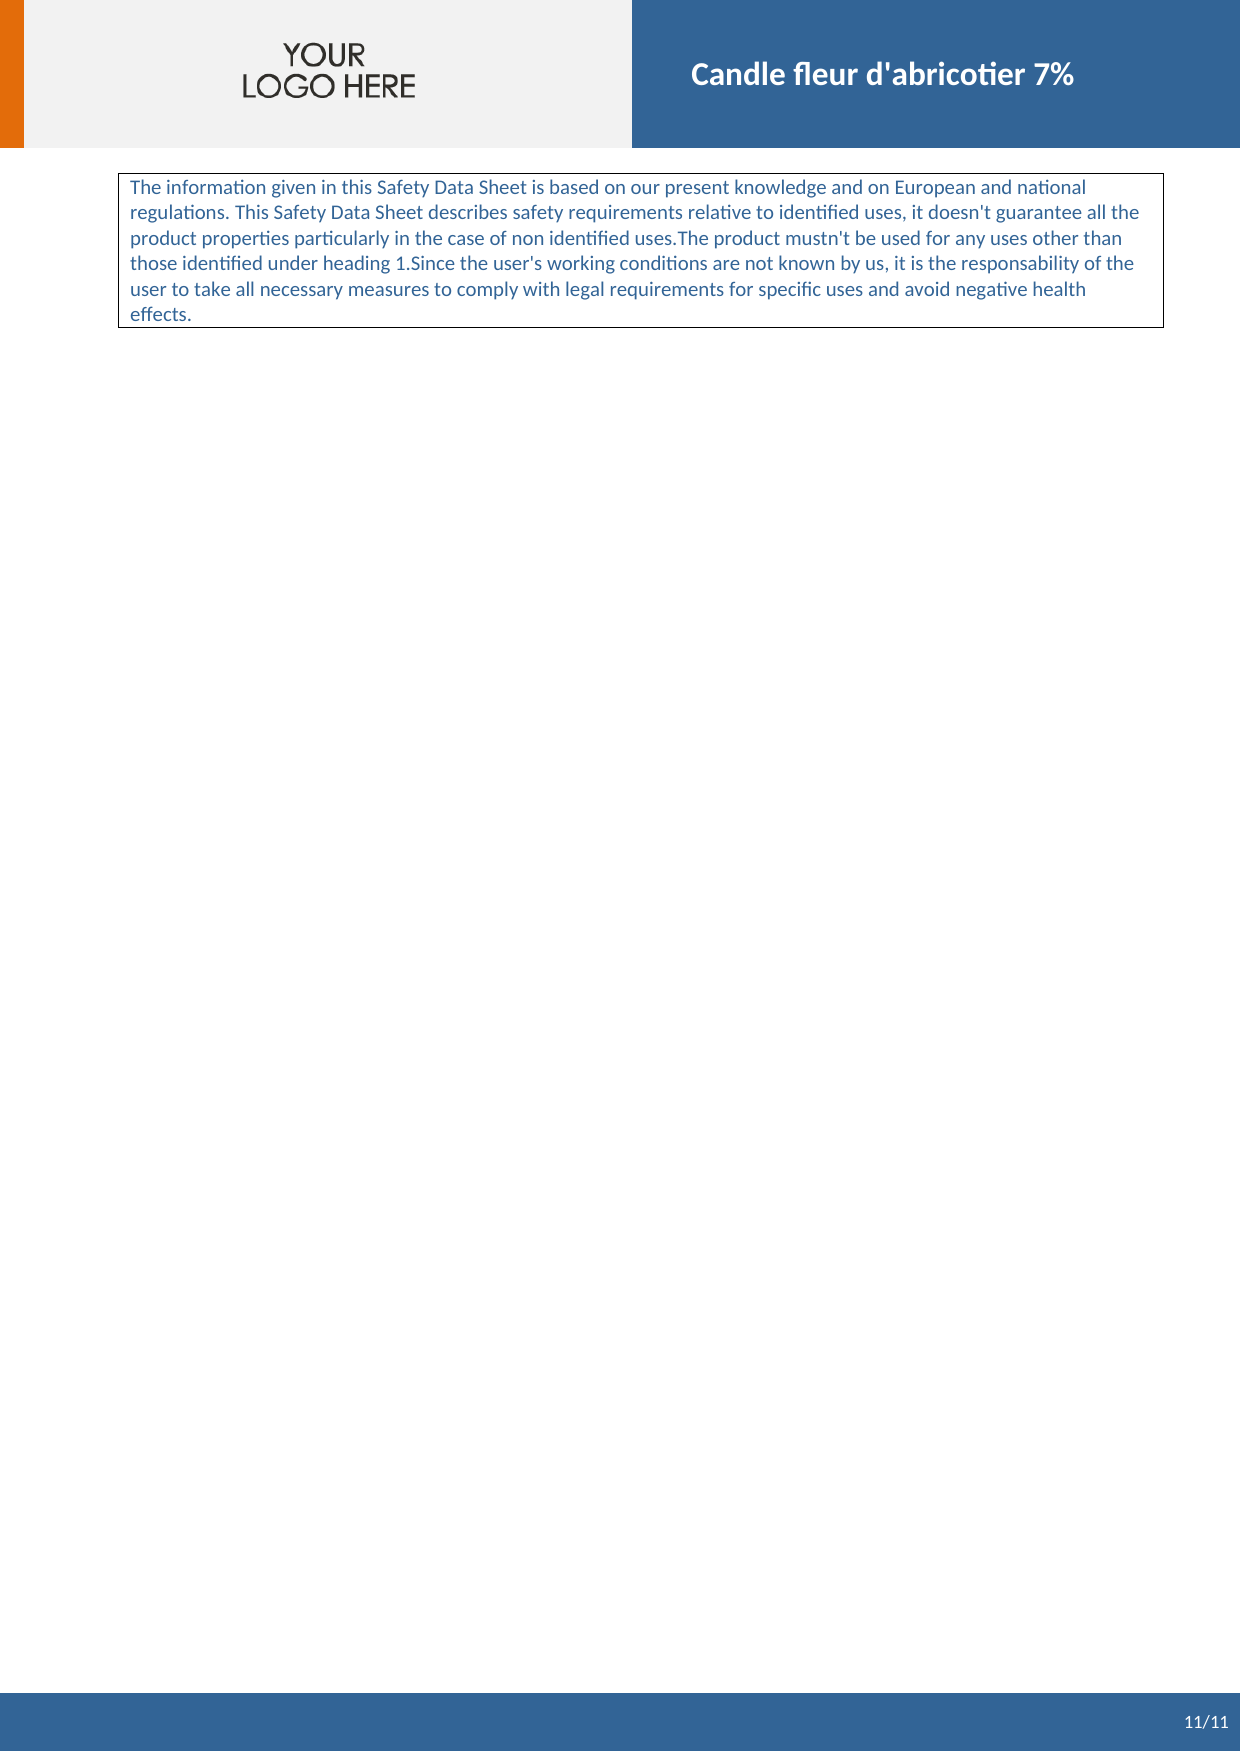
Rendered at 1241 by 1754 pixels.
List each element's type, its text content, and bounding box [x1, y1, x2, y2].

picture [223, 9, 432, 139]
table_header The information given in this Safety Data Sheet is based on our present knowledge and on European and national regulations. This Safety Data Sheet describes safety requirements relative to identified uses, it doesn't guarantee all the product properties particularly in the case of non identified uses.The product mustn't be used for any uses other than those identified under heading 1.Since the user's working conditions are not known by us, it is the responsability of the user to take all necessary measures to comply with legal requirements for specific uses and avoid negative health effects. [119, 174, 1163, 327]
